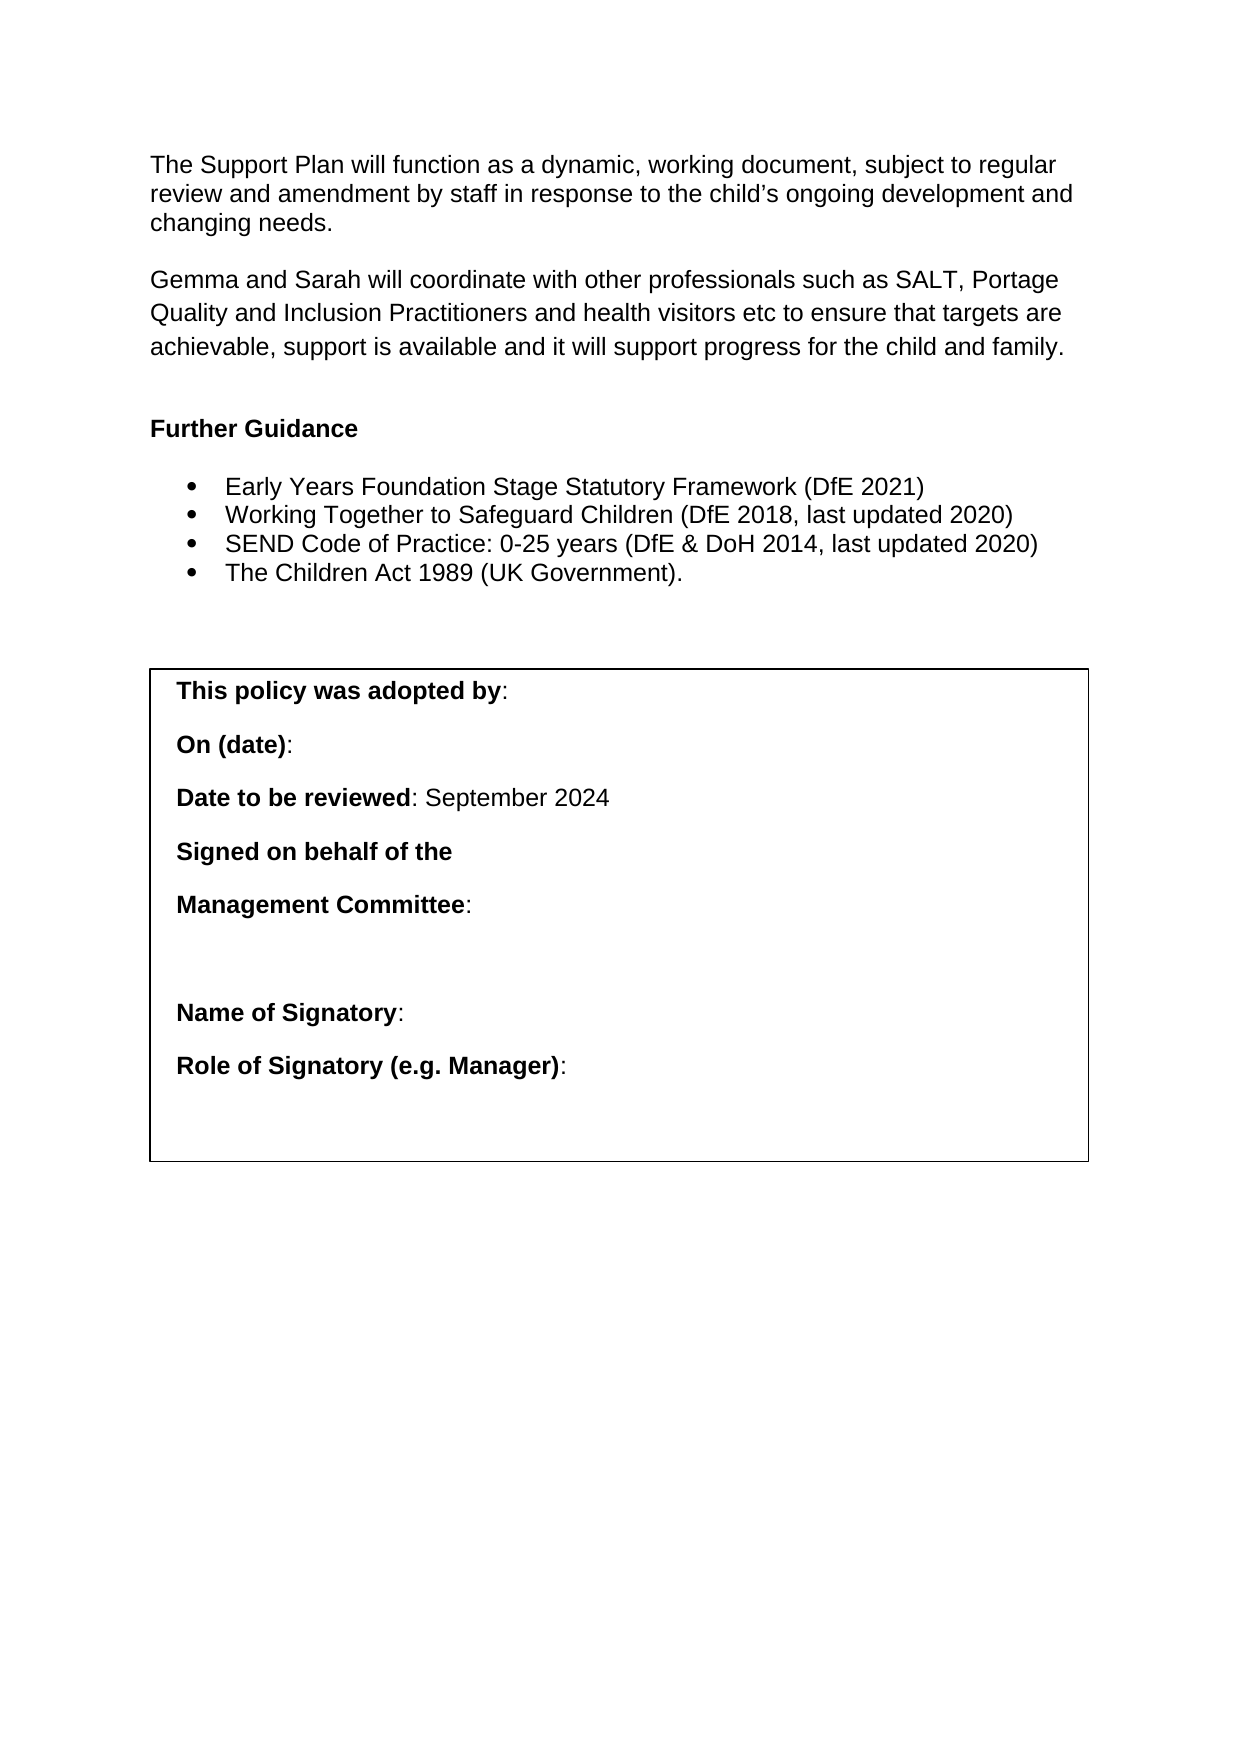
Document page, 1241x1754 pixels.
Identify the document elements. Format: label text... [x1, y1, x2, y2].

text Further Guidance [150, 414, 1090, 443]
text Gemma and Sarah will coordinate with other professionals such as SALT, Portage Quality and Inclusion Practitioners and health visitors etc to ensure that targets are achievable, support is available and it will support progress for the child and family. [150, 265, 1090, 360]
list SEND Code of Practice: 0-25 years (DfE & DoH 2014, last updated 2020) [187, 529, 1090, 558]
list Early Years Foundation Stage Statutory Framework (DfE 2021) [187, 472, 1090, 500]
list The Children Act 1989 (UK Government). [187, 558, 1090, 587]
text The Support Plan will function as a dynamic, working document, subject to regular review and amendment by staff in response to the child’s ongoing development and changing needs. [150, 150, 1090, 236]
list Working Together to Safeguard Children (DfE 2018, last updated 2020) [187, 500, 1090, 529]
